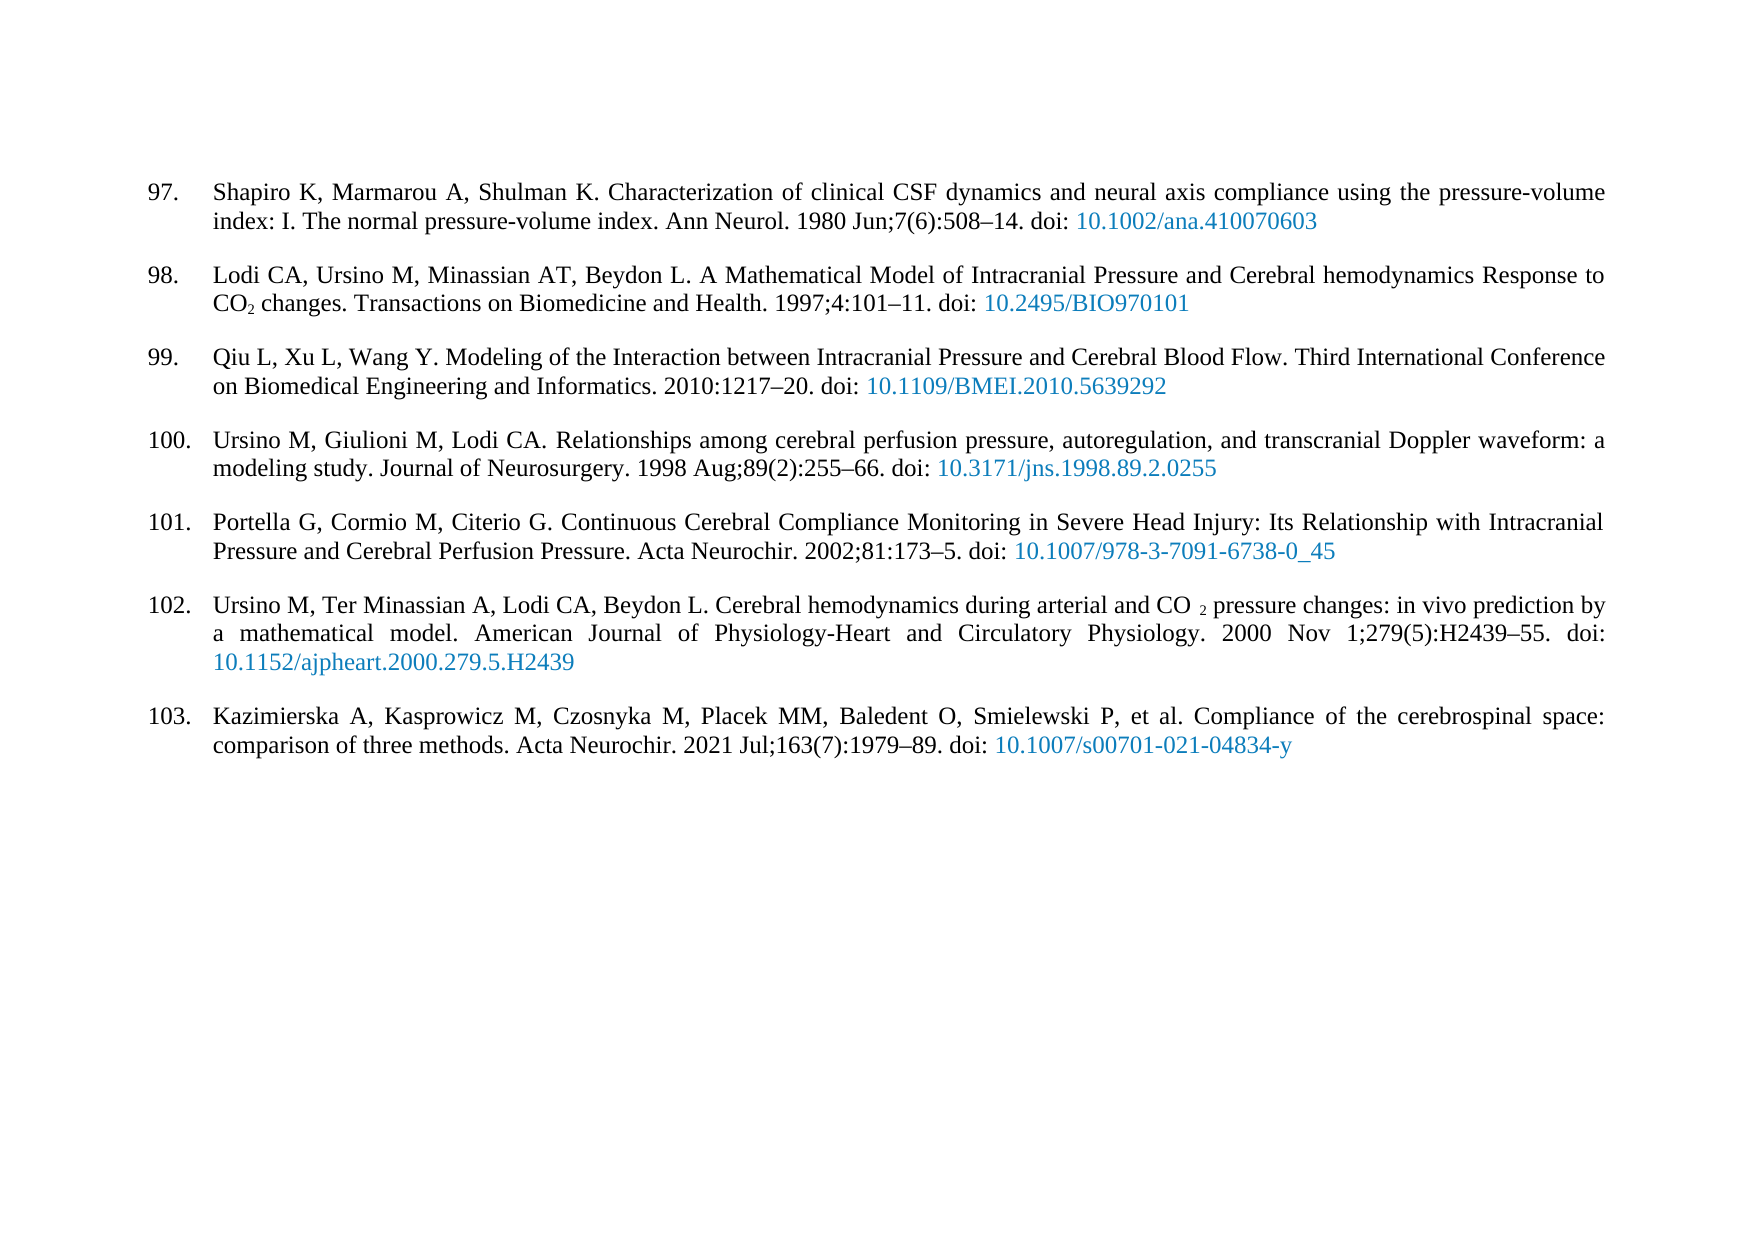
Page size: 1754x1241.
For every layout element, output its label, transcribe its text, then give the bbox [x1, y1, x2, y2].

text 103. Kazimierska A, Kasprowicz M, Czosnyka M, Placek MM, Baledent O, Smielewski P, et al. Compliance of the cerebrospinal space: comparison of three methods. Acta Neurochir. 2021 Jul;163(7):1979–89. doi: 10.1007/s00701-021-04834-y [148, 701, 1606, 758]
text 101. Portella G, Cormio M, Citerio G. Continuous Cerebral Compliance Monitoring in Severe Head Injury: Its Relationship with Intracranial Pressure and Cerebral Perfusion Pressure. Acta Neurochir. 2002;81:173–5. doi: 10.1007/978-3-7091-6738-0_45 [148, 507, 1606, 565]
text 99. Qiu L, Xu L, Wang Y. Modeling of the Interaction between Intracranial Pressure and Cerebral Blood Flow. Third International Conference on Biomedical Engineering and Informatics. 2010:1217–20. doi: 10.1109/BMEI.2010.5639292 [148, 342, 1606, 400]
text 98. Lodi CA, Ursino M, Minassian AT, Beydon L. A Mathematical Model of Intracranial Pressure and Cerebral hemodynamics Response to CO2 changes. Transactions on Biomedicine and Health. 1997;4:101–11. doi: 10.2495/BIO970101 [148, 260, 1606, 317]
text 100. Ursino M, Giulioni M, Lodi CA. Relationships among cerebral perfusion pressure, autoregulation, and transcranial Doppler waveform: a modeling study. Journal of Neurosurgery. 1998 Aug;89(2):255–66. doi: 10.3171/jns.1998.89.2.0255 [148, 425, 1606, 482]
text 102. Ursino M, Ter Minassian A, Lodi CA, Beydon L. Cerebral hemodynamics during arterial and CO 2 pressure changes: in vivo prediction by a mathematical model. American Journal of Physiology-Heart and Circulatory Physiology. 2000 Nov 1;279(5):H2439–55. doi: 10.1152/ajpheart.2000.279.5.H2439 [148, 590, 1606, 676]
text 97. Shapiro K, Marmarou A, Shulman K. Characterization of clinical CSF dynamics and neural axis compliance using the pressure-volume index: I. The normal pressure-volume index. Ann Neurol. 1980 Jun;7(6):508–14. doi: 10.1002/ana.410070603 [148, 177, 1606, 235]
